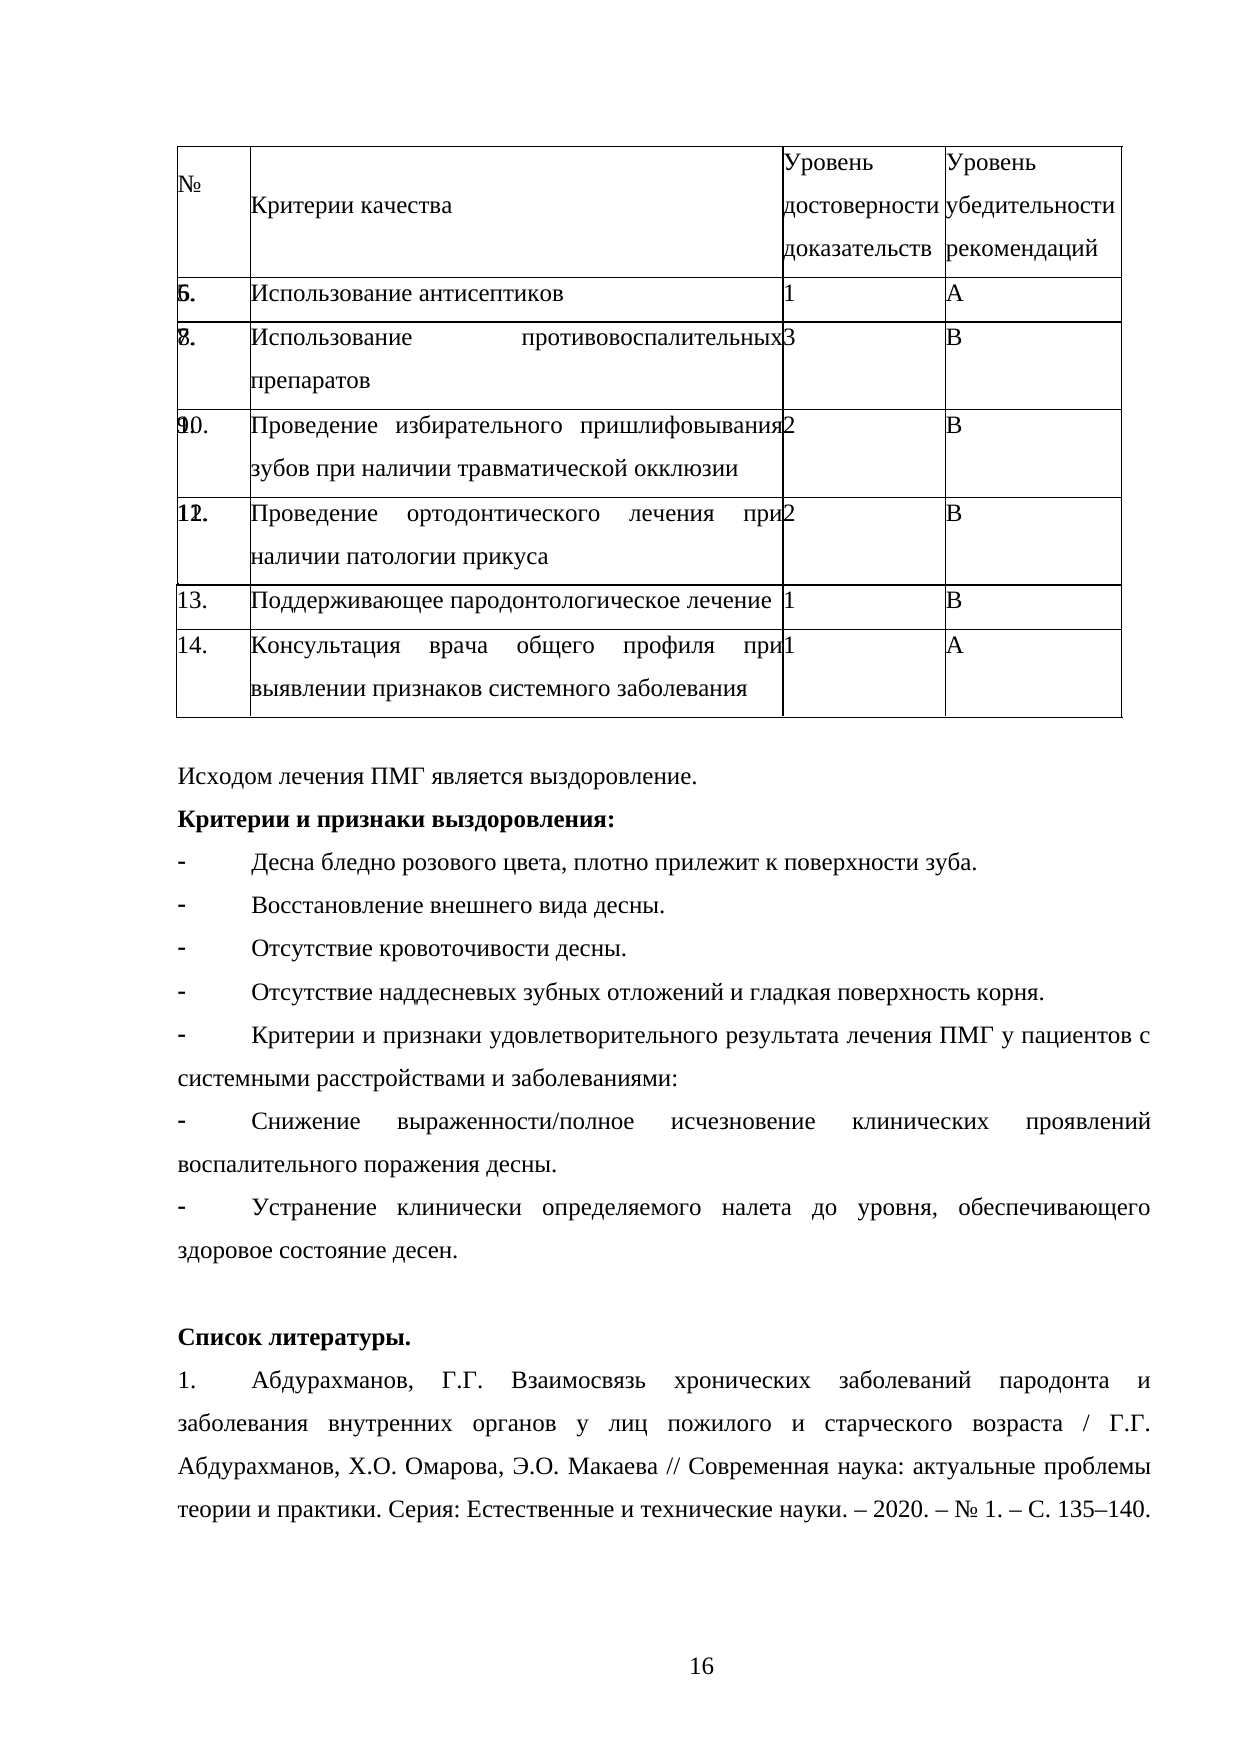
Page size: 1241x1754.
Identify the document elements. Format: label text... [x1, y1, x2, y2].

table_cell 1 [784, 630, 945, 716]
table_header Уровень достоверности доказательств [784, 147, 945, 276]
table_cell [178, 410, 250, 496]
list Устранение клинически определяемого налета до уровня, обеспечивающего здоровое состояние десен. [177, 1192, 1152, 1264]
table_header № [178, 147, 250, 276]
table_cell В [946, 586, 1121, 629]
table_cell А [946, 630, 1121, 716]
table_cell 2 [784, 498, 945, 584]
table_cell Консультация врача общего профиля при выявлении признаков системного заболевания [251, 630, 782, 716]
table_cell [177, 630, 250, 716]
list Критерии и признаки удовлетворительного результата лечения ПМГ у пациентов с системными расстройствами и заболеваниями: [177, 1020, 1152, 1092]
table_cell В [946, 498, 1121, 584]
table_header Критерии качества [251, 147, 782, 276]
list Снижение выраженности/полное исчезновение клинических проявлений воспалительного поражения десны. [177, 1106, 1152, 1178]
table_cell [177, 586, 250, 629]
table_cell 1 [784, 586, 945, 629]
text Список литературы. [177, 1322, 1152, 1350]
list Абдурахманов, Г.Г. Взаимосвязь хронических заболеваний пародонта и заболевания внутренних органов у лиц пожилого и старческого возраста / Г.Г. Абдурахманов, Х.О. Омарова, Э.О. Макаева // Современная наука: актуальные проблемы теории и практики. Серия: Естественные и технические науки. – 2020. – № 1. – С. 135–140. [177, 1365, 1152, 1523]
table_cell Проведение избирательного пришлифовывания зубов при наличии травматической окклюзии [251, 410, 782, 496]
table_cell [178, 498, 250, 584]
table_cell Поддерживающее пародонтологическое лечение [251, 586, 782, 629]
table_cell Использование противовоспалительных препаратов [251, 323, 782, 409]
table_header Уровень убедительности рекомендаций [946, 147, 1121, 276]
list Отсутствие наддесневых зубных отложений и гладкая поверхность корня. [177, 977, 1152, 1005]
table_cell [178, 323, 250, 409]
text Исходом лечения ПМГ является выздоровление. [177, 761, 1152, 790]
list Десна бледно розового цвета, плотно прилежит к поверхности зуба. [177, 847, 1152, 876]
table_cell Проведение ортодонтического лечения при наличии патологии прикуса [251, 498, 782, 584]
table_cell 1 [784, 278, 945, 321]
table_cell 2 [784, 410, 945, 496]
list Восстановление внешнего вида десны. [177, 890, 1152, 919]
table_cell 3 [784, 323, 945, 409]
list Отсутствие кровоточивости десны. [177, 933, 1152, 962]
table_cell [178, 278, 250, 321]
text Критерии и признаки выздоровления: [177, 804, 1152, 833]
table_cell Использование антисептиков [251, 278, 782, 321]
table_cell В [946, 323, 1121, 409]
table_cell В [946, 410, 1121, 496]
table_cell А [946, 278, 1121, 321]
